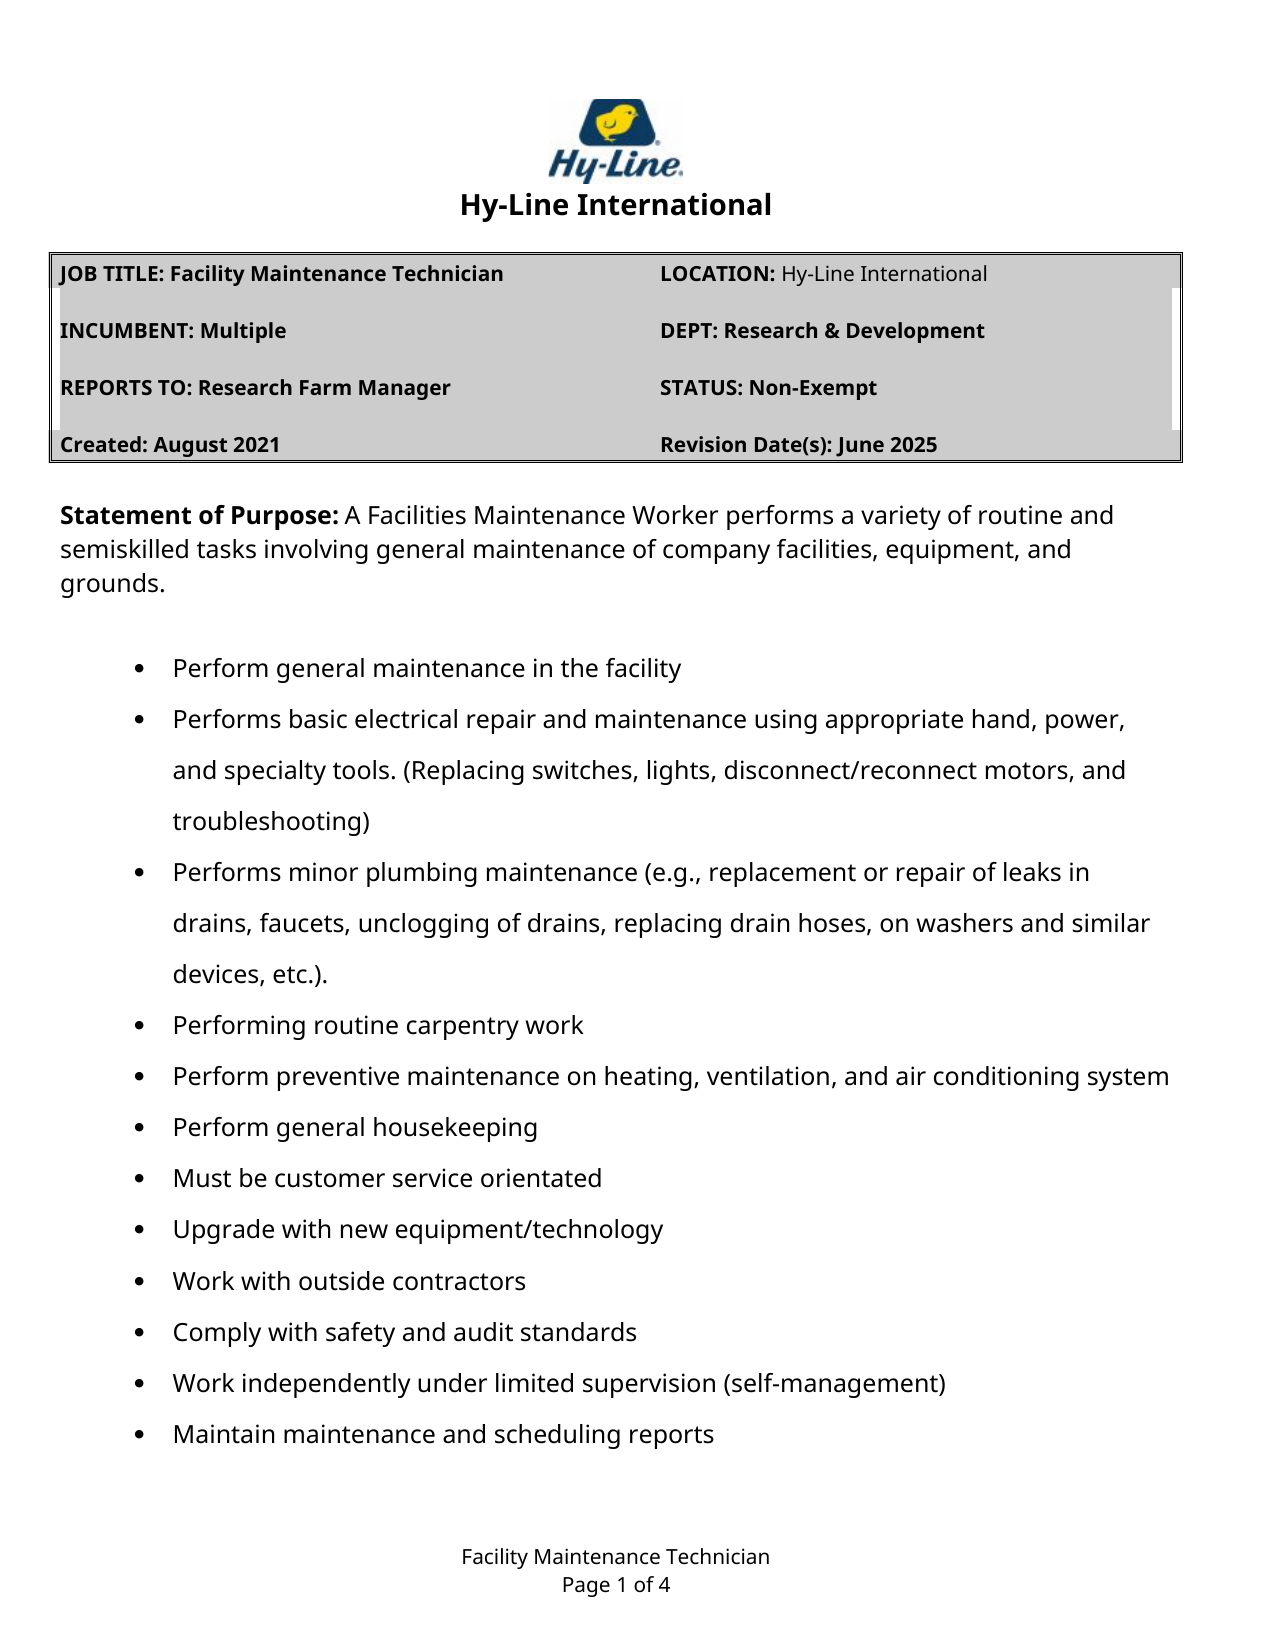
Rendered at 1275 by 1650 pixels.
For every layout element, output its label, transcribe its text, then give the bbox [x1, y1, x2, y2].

list Perform general housekeeping [135, 1110, 1172, 1144]
subtitle TITLE: Facility Maintenance Technician LOCATION: Hy-Line International [52, 255, 1180, 288]
picture [548, 99, 684, 184]
subtitle Created: August 2021 Revision Date(s): June 2025 [52, 422, 1180, 460]
list Maintain maintenance and scheduling reports [135, 1416, 1172, 1450]
list Must be customer service orientated [135, 1161, 1172, 1195]
list Performs basic electrical repair and maintenance using appropriate hand, power, and specialty tools. (Replacing switches, lights, disconnect/reconnect motors, and troubleshooting) [135, 702, 1172, 838]
text Statement of Purpose: A Facilities Maintenance Worker performs a variety of routine and semiskilled tasks involving general maintenance of company facilities, equipment, and grounds. [60, 497, 1172, 600]
list Comply with safety and audit standards [135, 1314, 1172, 1348]
subtitle REPORTS TO: Research Farm Manager STATUS: Non-Exempt [60, 373, 1172, 401]
list Performing routine carpentry work [135, 1008, 1172, 1042]
list Work independently under limited supervision (self-management) [135, 1365, 1172, 1399]
list Perform general maintenance in the facility [135, 651, 1172, 685]
subtitle INCUMBENT: Multiple DEPT: Research & Development [60, 316, 1172, 344]
list Work with outside contractors [135, 1263, 1172, 1297]
list Upgrade with new equipment/technology [135, 1212, 1172, 1246]
list Performs minor plumbing maintenance (e.g., replacement or repair of leaks in drains, faucets, unclogging of drains, replacing drain hoses, on washers and similar devices, etc.). [135, 855, 1172, 991]
title Hy-Line International [60, 184, 1172, 223]
list Perform preventive maintenance on heating, ventilation, and air conditioning system [135, 1059, 1172, 1093]
